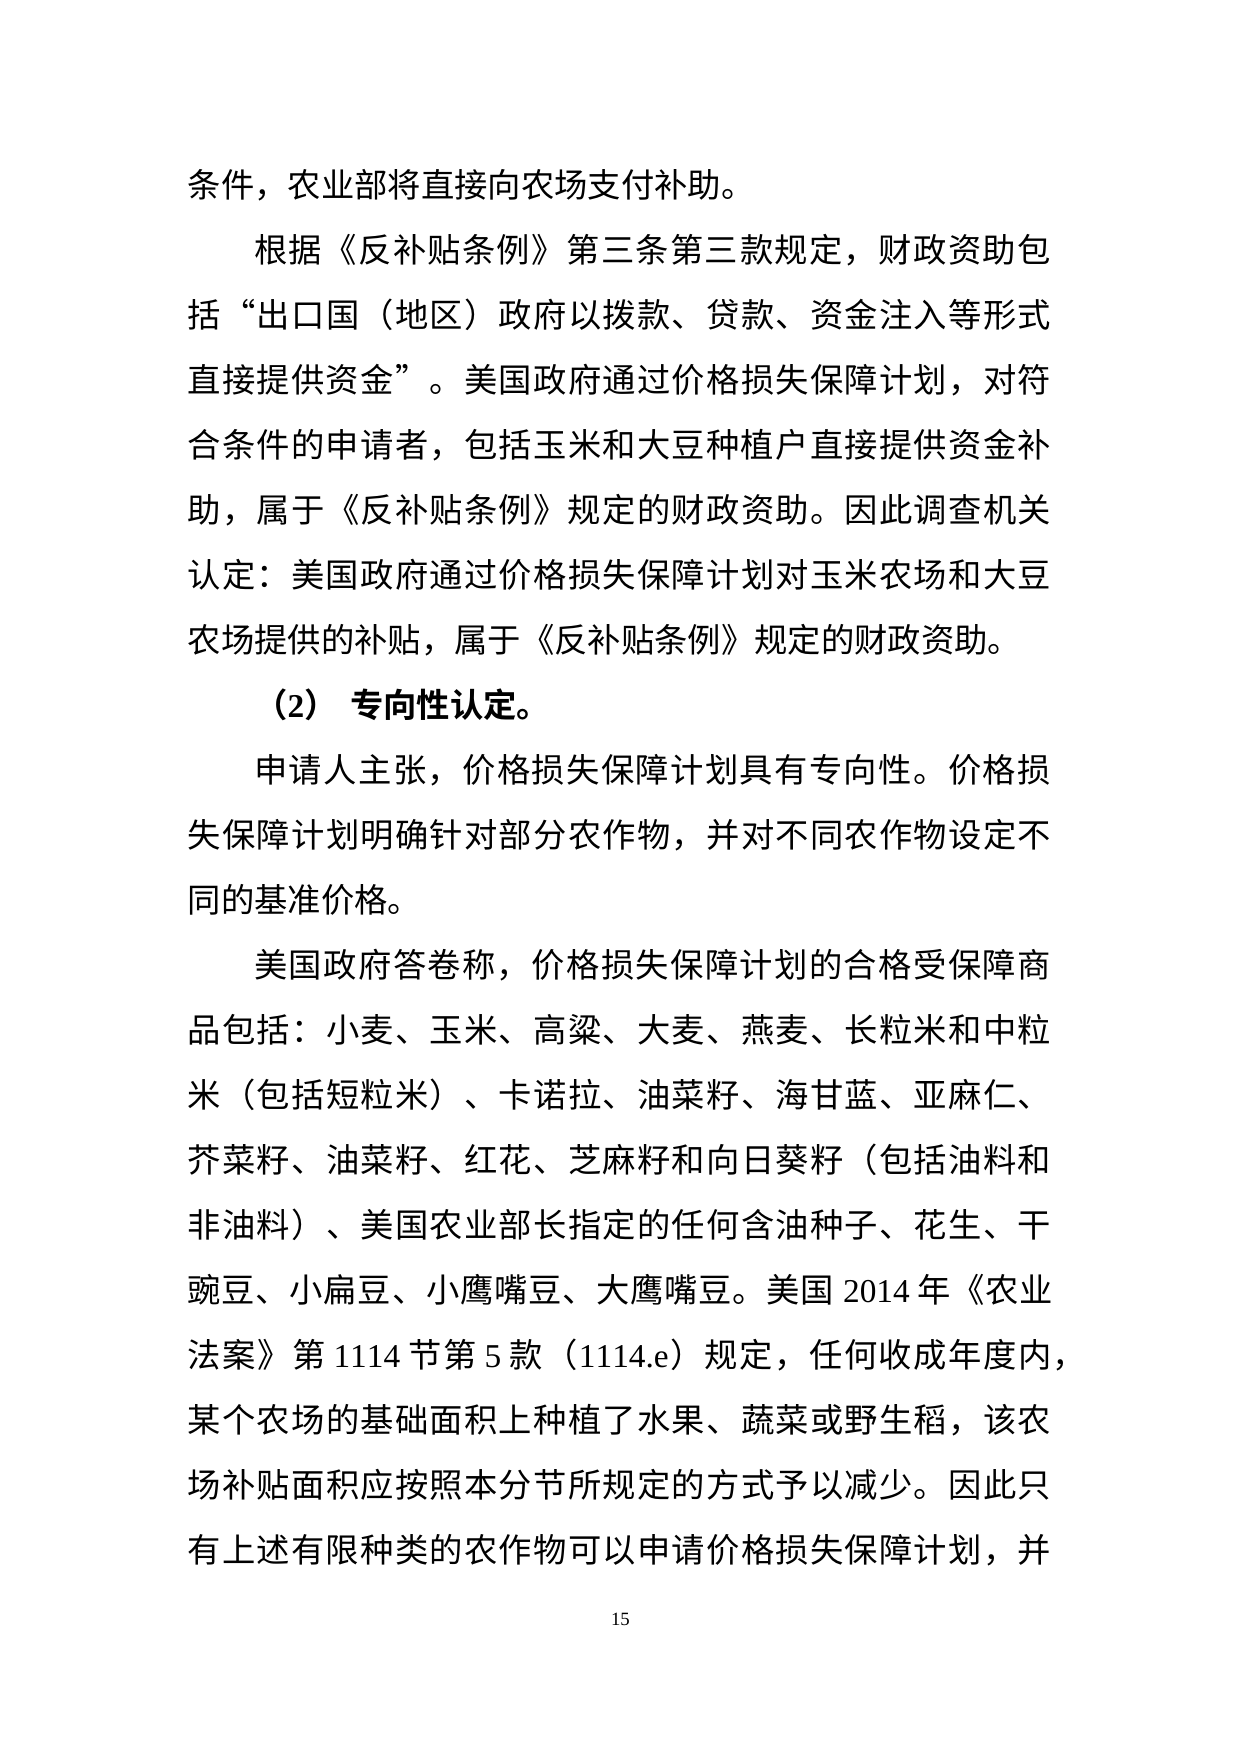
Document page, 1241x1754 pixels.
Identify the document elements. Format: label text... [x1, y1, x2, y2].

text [187, 930, 1053, 1580]
text 申请人主张，价格损失保障计划具有专向性。价格损失保障计划明确针对部分农作物，并对不同农作物设定不同的基准价格。 [187, 735, 1053, 930]
text 根据《反补贴条例》第三条第三款规定，财政资助包括“出口国（地区）政府以拨款、贷款、资金注入等形式直接提供资金”。美国政府通过价格损失保障计划，对符合条件的申请者，包括玉米和大豆种植户直接提供资金补助，属于《反补贴条例》规定的财政资助。因此调查机关认定：美国政府通过价格损失保障计划对玉米农场和大豆农场提供的补贴，属于《反补贴条例》规定的财政资助。 [187, 215, 1053, 670]
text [187, 150, 1053, 215]
list 专向性认定。 [254, 670, 1053, 735]
